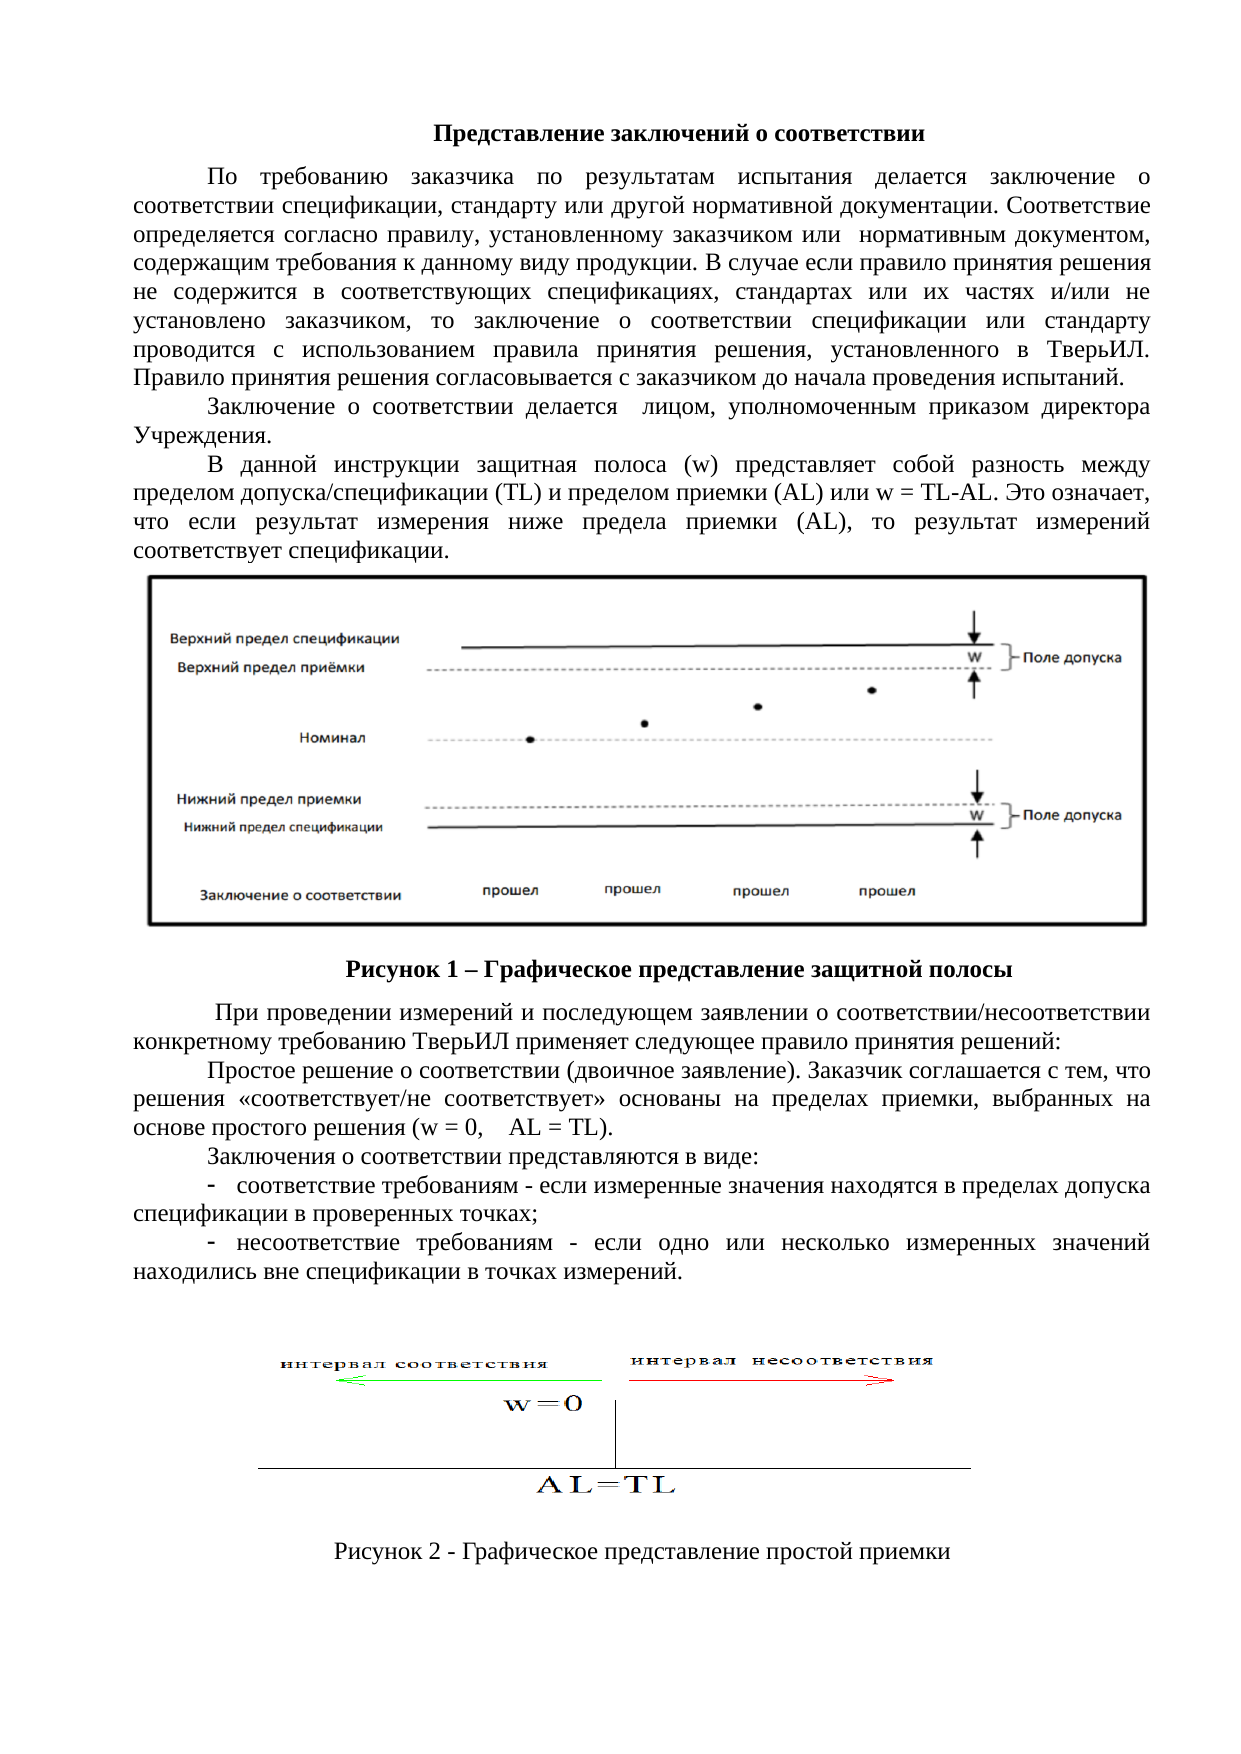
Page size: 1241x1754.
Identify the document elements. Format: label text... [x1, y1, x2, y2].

text По требованию заказчика по результатам испытания делается заключение о соответствии спецификации, стандарту или другой нормативной документации. Соответствие определяется согласно правилу, установленному заказчиком или нормативным документом, содержащим требования к данному виду продукции. В случае если правило принятия решения не содержится в соответствующих спецификациях, стандартах или их частях и/или не установлено заказчиком, то заключение о соответствии спецификации или стандарту проводится с использованием правила принятия решения, установленного в ТверьИЛ. Правило принятия решения согласовывается с заказчиком до начала проведения испытаний. [133, 161, 1152, 391]
list соответствие требованиям - если измеренные значения находятся в пределах допуска спецификации в проверенных точках; [133, 1170, 1152, 1227]
picture [132, 563, 1151, 941]
text Рисунок 2 - Графическое представление простой приемки [133, 1536, 1152, 1564]
list несоответствие требованиям - если одно или несколько измеренных значений находились вне спецификации в точках измерений. [133, 1227, 1152, 1285]
text Представление заключений о соответствии [207, 118, 1152, 147]
text Заключения о соответствии представляются в виде: [133, 1141, 1152, 1170]
text Простое решение о соответствии (двоичное заявление). Заказчик соглашается с тем, что решения «соответствует/не соответствует» основаны на пределах приемки, выбранных на основе простого решения (w = 0, AL = TL). [133, 1055, 1152, 1141]
text Рисунок 1 – Графическое представление защитной полосы [207, 954, 1152, 983]
picture [206, 1327, 1003, 1522]
text При проведении измерений и последующем заявлении о соответствии/несоответствии конкретному требованию ТверьИЛ применяет следующее правило принятия решений: [133, 997, 1152, 1055]
text Заключение о соответствии делается лицом, уполномоченным приказом директора Учреждения. [133, 391, 1152, 449]
text В данной инструкции защитная полоса (w) представляет собой разность между пределом допуска/спецификации (TL) и пределом приемки (AL) или w = TL-AL. Это означает, что если результат измерения ниже предела приемки (AL), то результат измерений соответствует спецификации. [133, 449, 1152, 564]
